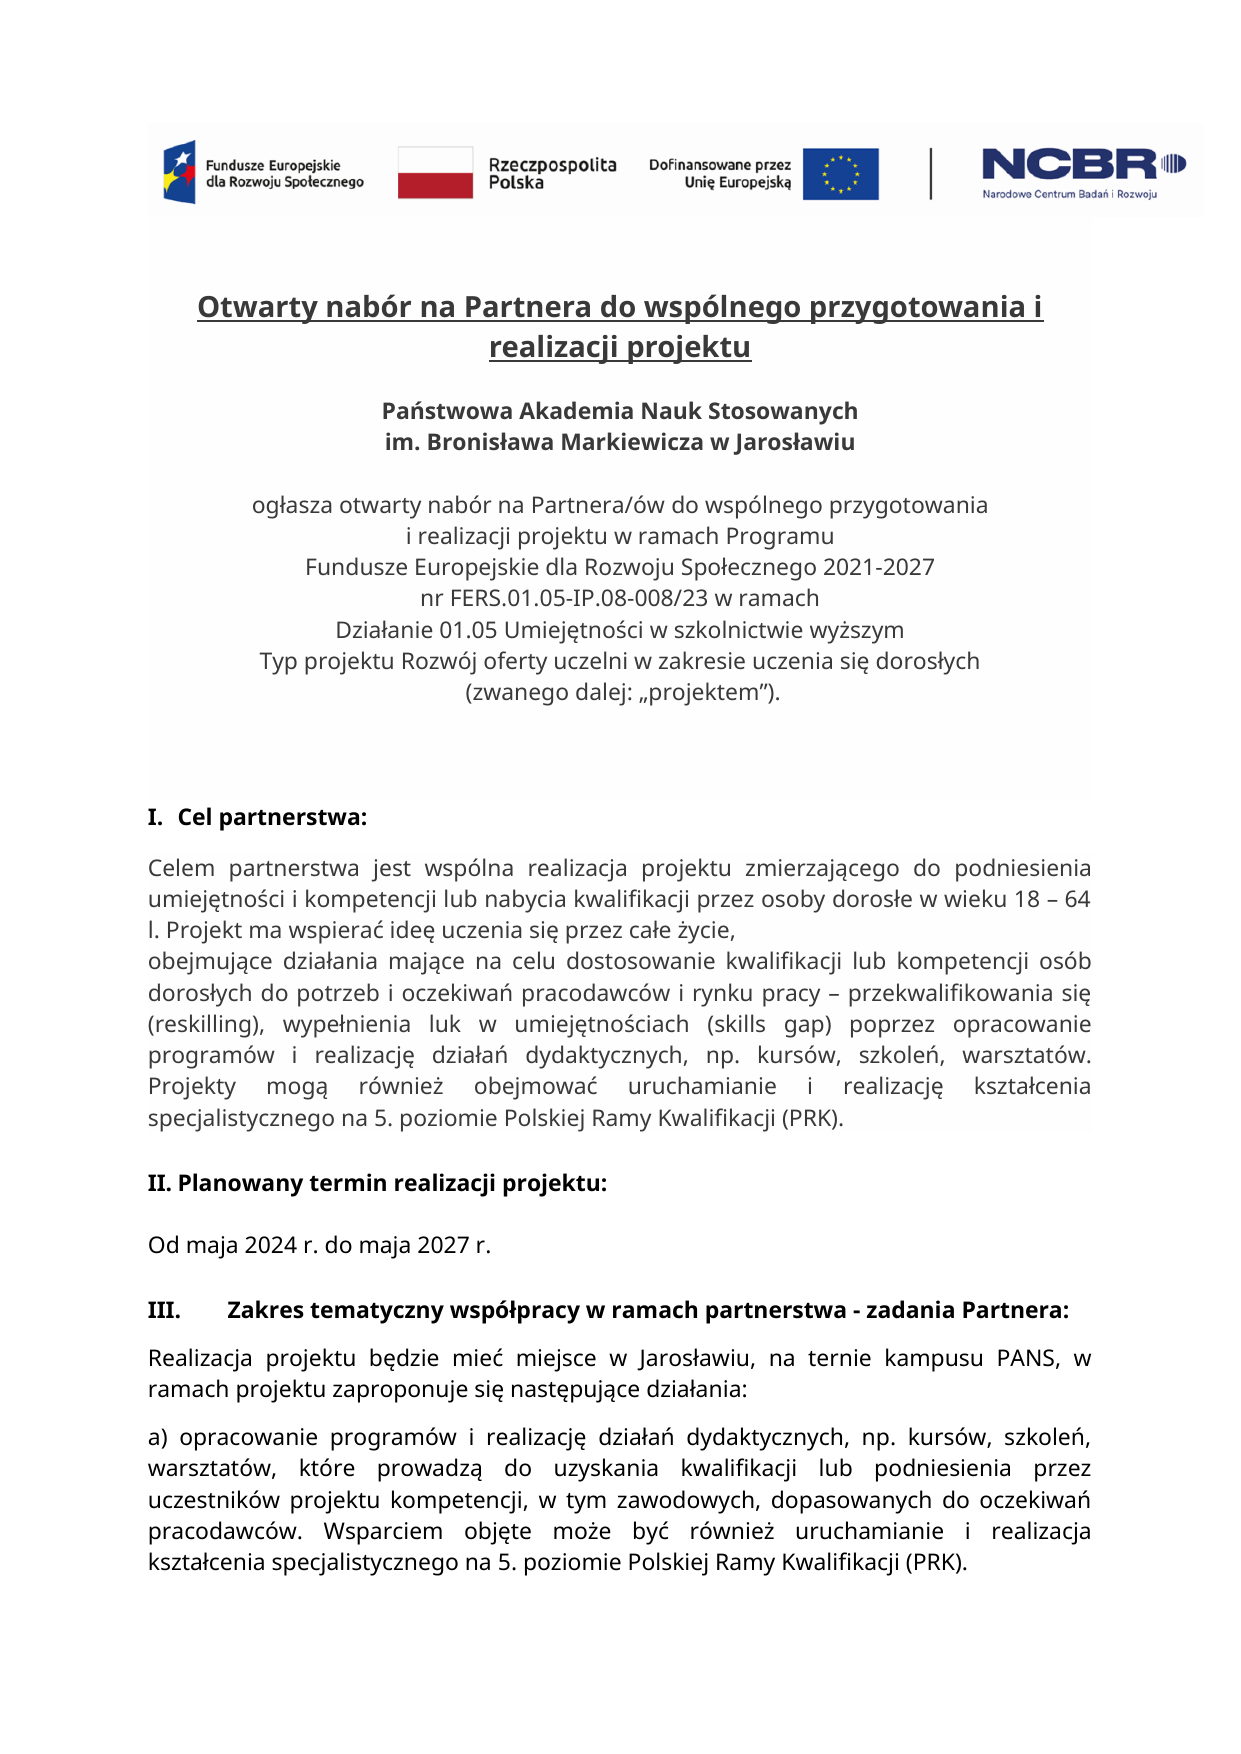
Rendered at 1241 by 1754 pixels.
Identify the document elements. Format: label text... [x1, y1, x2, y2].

text Działanie 01.05 Umiejętności w szkolnictwie wyższym [148, 614, 1093, 645]
text Państwowa Akademia Nauk Stosowanych [148, 395, 1093, 426]
text Celem partnerstwa jest wspólna realizacja projektu zmierzającego do podniesienia umiejętności i kompetencji lub nabycia kwalifikacji przez osoby dorosłe w wieku 18 – 64 l. Projekt ma wspierać ideę uczenia się przez całe życie, [148, 852, 1093, 945]
text Otwarty nabór na Partnera do wspólnego przygotowania i realizacji projektu [148, 286, 1093, 366]
text Realizacja projektu będzie mieć miejsce w Jarosławiu, na ternie kampusu PANS, w ramach projektu zaproponuje się następujące działania: [148, 1342, 1093, 1404]
text i realizacji projektu w ramach Programu [148, 520, 1093, 551]
text Fundusze Europejskie dla Rozwoju Społecznego 2021-2027 [148, 551, 1093, 582]
text Typ projektu Rozwój oferty uczelni w zakresie uczenia się dorosłych [148, 645, 1093, 676]
text obejmujące działania mające na celu dostosowanie kwalifikacji lub kompetencji osób dorosłych do potrzeb i oczekiwań pracodawców i rynku pracy – przekwalifikowania się (reskilling), wypełnienia luk w umiejętnościach (skills gap) poprzez opracowanie programów i realizację działań dydaktycznych, np. kursów, szkoleń, warsztatów. Projekty mogą również obejmować uruchamianie i realizację kształcenia specjalistycznego na 5. poziomie Polskiej Ramy Kwalifikacji (PRK). [148, 945, 1093, 1133]
text nr FERS.01.05-IP.08-008/23 w ramach [148, 582, 1093, 614]
list Zakres tematyczny współpracy w ramach partnerstwa - zadania Partnera: [148, 1294, 1093, 1325]
list Planowany termin realizacji projektu: [148, 1167, 1093, 1198]
list Cel partnerstwa: [148, 801, 1093, 832]
picture [147, 123, 1205, 217]
text im. Bronisława Markiewicza w Jarosławiu ogłasza otwarty nabór na Partnera/ów do wspólnego przygotowania [148, 426, 1093, 520]
list Od maja 2024 r. do maja 2027 r. [148, 1229, 1093, 1260]
text a) opracowanie programów i realizację działań dydaktycznych, np. kursów, szkoleń, warsztatów, które prowadzą do uzyskania kwalifikacji lub podniesienia przez uczestników projektu kompetencji, w tym zawodowych, dopasowanych do oczekiwań pracodawców. Wsparciem objęte może być również uruchamianie i realizacja kształcenia specjalistycznego na 5. poziomie Polskiej Ramy Kwalifikacji (PRK). [148, 1421, 1093, 1577]
text (zwanego dalej: „projektem”). [148, 676, 1093, 707]
